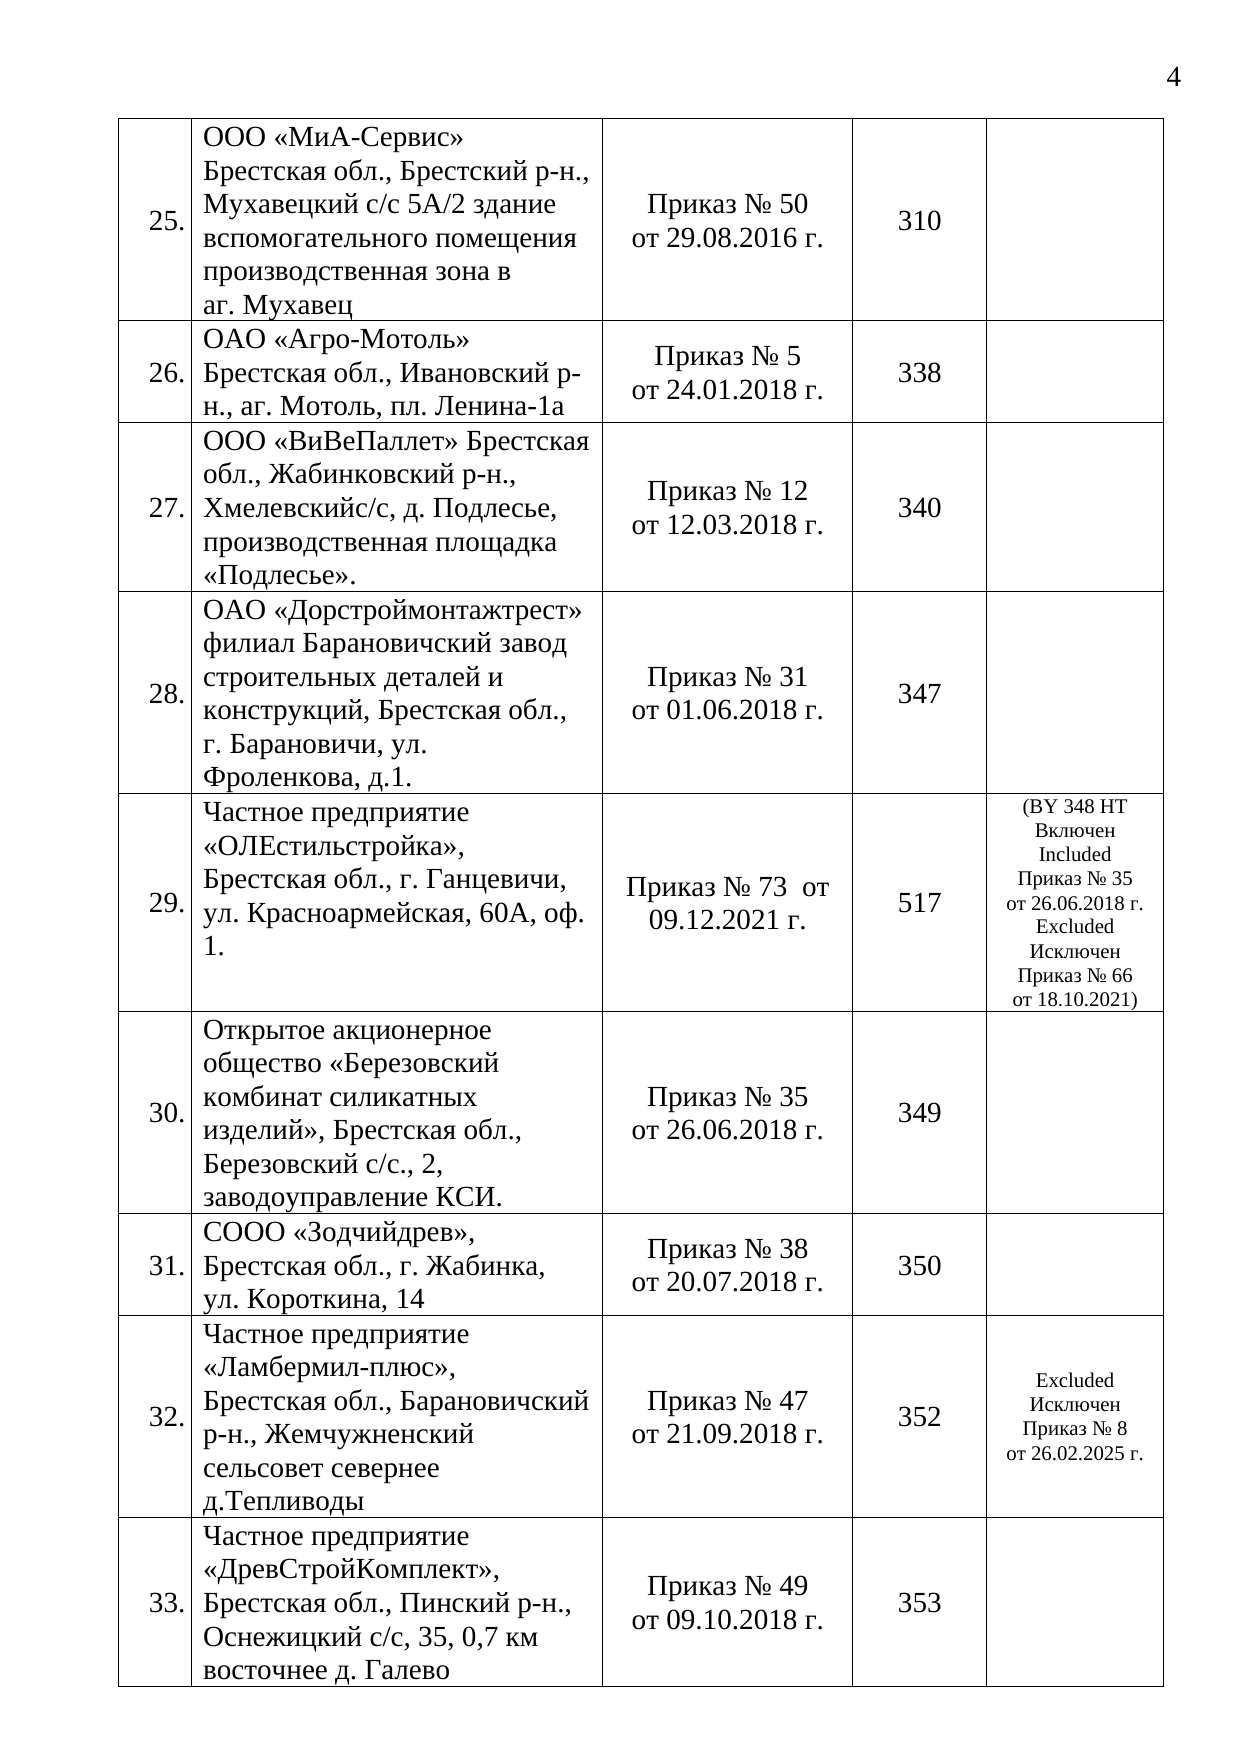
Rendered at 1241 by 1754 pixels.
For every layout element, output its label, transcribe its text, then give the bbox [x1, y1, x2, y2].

table_cell [119, 1214, 191, 1315]
table_cell 310 [853, 119, 986, 320]
table_cell 349 [853, 1012, 986, 1213]
table_cell Приказ № 31 от 01.06.2018 г. [603, 592, 852, 793]
table_cell Приказ № 47 от 21.09.2018 г. [603, 1316, 852, 1517]
table_cell 338 [853, 321, 986, 422]
table_cell ОАО «Агро-Мотоль» Брестская обл., Ивановский р-н., аг. Мотоль, пл. Ленина-1а [192, 321, 602, 422]
table_cell 517 [853, 794, 986, 1011]
table_cell [119, 423, 191, 591]
table_cell 340 [853, 423, 986, 591]
table_cell [987, 1214, 1163, 1315]
table_cell Приказ № 12 от 12.03.2018 г. [603, 423, 852, 591]
table_cell ООО «МиА-Сервис» Брестская обл., Брестский р-н., Мухавецкий с/с 5А/2 здание вспомогательного помещения производственная зона в аг. Мухавец [192, 119, 602, 320]
table_cell Приказ № 5 от 24.01.2018 г. [603, 321, 852, 422]
table_cell (BY 348 HT Включен Included Приказ № 35 от 26.06.2018 г. Excluded Исключен Приказ № 66 от 18.10.2021) [987, 794, 1163, 1011]
table_cell [987, 1012, 1163, 1213]
table_cell Открытое акционерное общество «Березовский комбинат силикатных изделий», Брестская обл., Березовский с/с., 2, заводоуправление КСИ. [192, 1012, 602, 1213]
table_cell [119, 321, 191, 422]
table_cell [987, 423, 1163, 591]
table_cell [119, 1518, 191, 1686]
table_cell Приказ № 50 от 29.08.2016 г. [603, 119, 852, 320]
table_cell [119, 119, 191, 320]
table_cell Приказ № 73 от 09.12.2021 г. [603, 794, 852, 1011]
table_cell ОАО «Дорстроймонтажтрест» филиал Барановичский завод строительных деталей и конструкций, Брестская обл., г. Барановичи, ул. Фроленкова, д.1. [192, 592, 602, 793]
table_cell Частное предприятие «ОЛЕстильстройка», Брестская обл., г. Ганцевичи, ул. Красноармейская, 60А, оф. 1. [192, 794, 602, 1011]
table_cell [119, 1012, 191, 1213]
table_cell Частное предприятие «ДревСтройКомплект», Брестская обл., Пинский р-н., Оснежицкий с/с, 35, 0,7 км восточнее д. Галево [192, 1518, 602, 1686]
table_cell Приказ № 35 от 26.06.2018 г. [603, 1012, 852, 1213]
table_cell [987, 321, 1163, 422]
table_cell ООО «ВиВеПаллет» Брестская обл., Жабинковский р-н., Хмелевскийс/с, д. Подлесье, производственная площадка «Подлесье». [192, 423, 602, 591]
table_cell Excluded Исключен Приказ № 8 от 26.02.2025 г. [987, 1316, 1163, 1517]
table_cell СООО «Зодчийдрев», Брестская обл., г. Жабинка, ул. Короткина, 14 [192, 1214, 602, 1315]
table_cell 352 [853, 1316, 986, 1517]
table_cell Приказ № 49 от 09.10.2018 г. [603, 1518, 852, 1686]
table_cell [119, 794, 191, 1011]
table_cell [987, 119, 1163, 320]
table_cell [987, 592, 1163, 793]
table_cell 350 [853, 1214, 986, 1315]
table_cell Частное предприятие «Ламбермил-плюс», Брестская обл., Барановичский р-н., Жемчужненский сельсовет севернее д.Тепливоды [192, 1316, 602, 1517]
table_cell 353 [853, 1518, 986, 1686]
table_cell [119, 1316, 191, 1517]
table_cell 347 [853, 592, 986, 793]
table_cell [987, 1518, 1163, 1686]
table_cell Приказ № 38 от 20.07.2018 г. [603, 1214, 852, 1315]
table_cell [119, 592, 191, 793]
